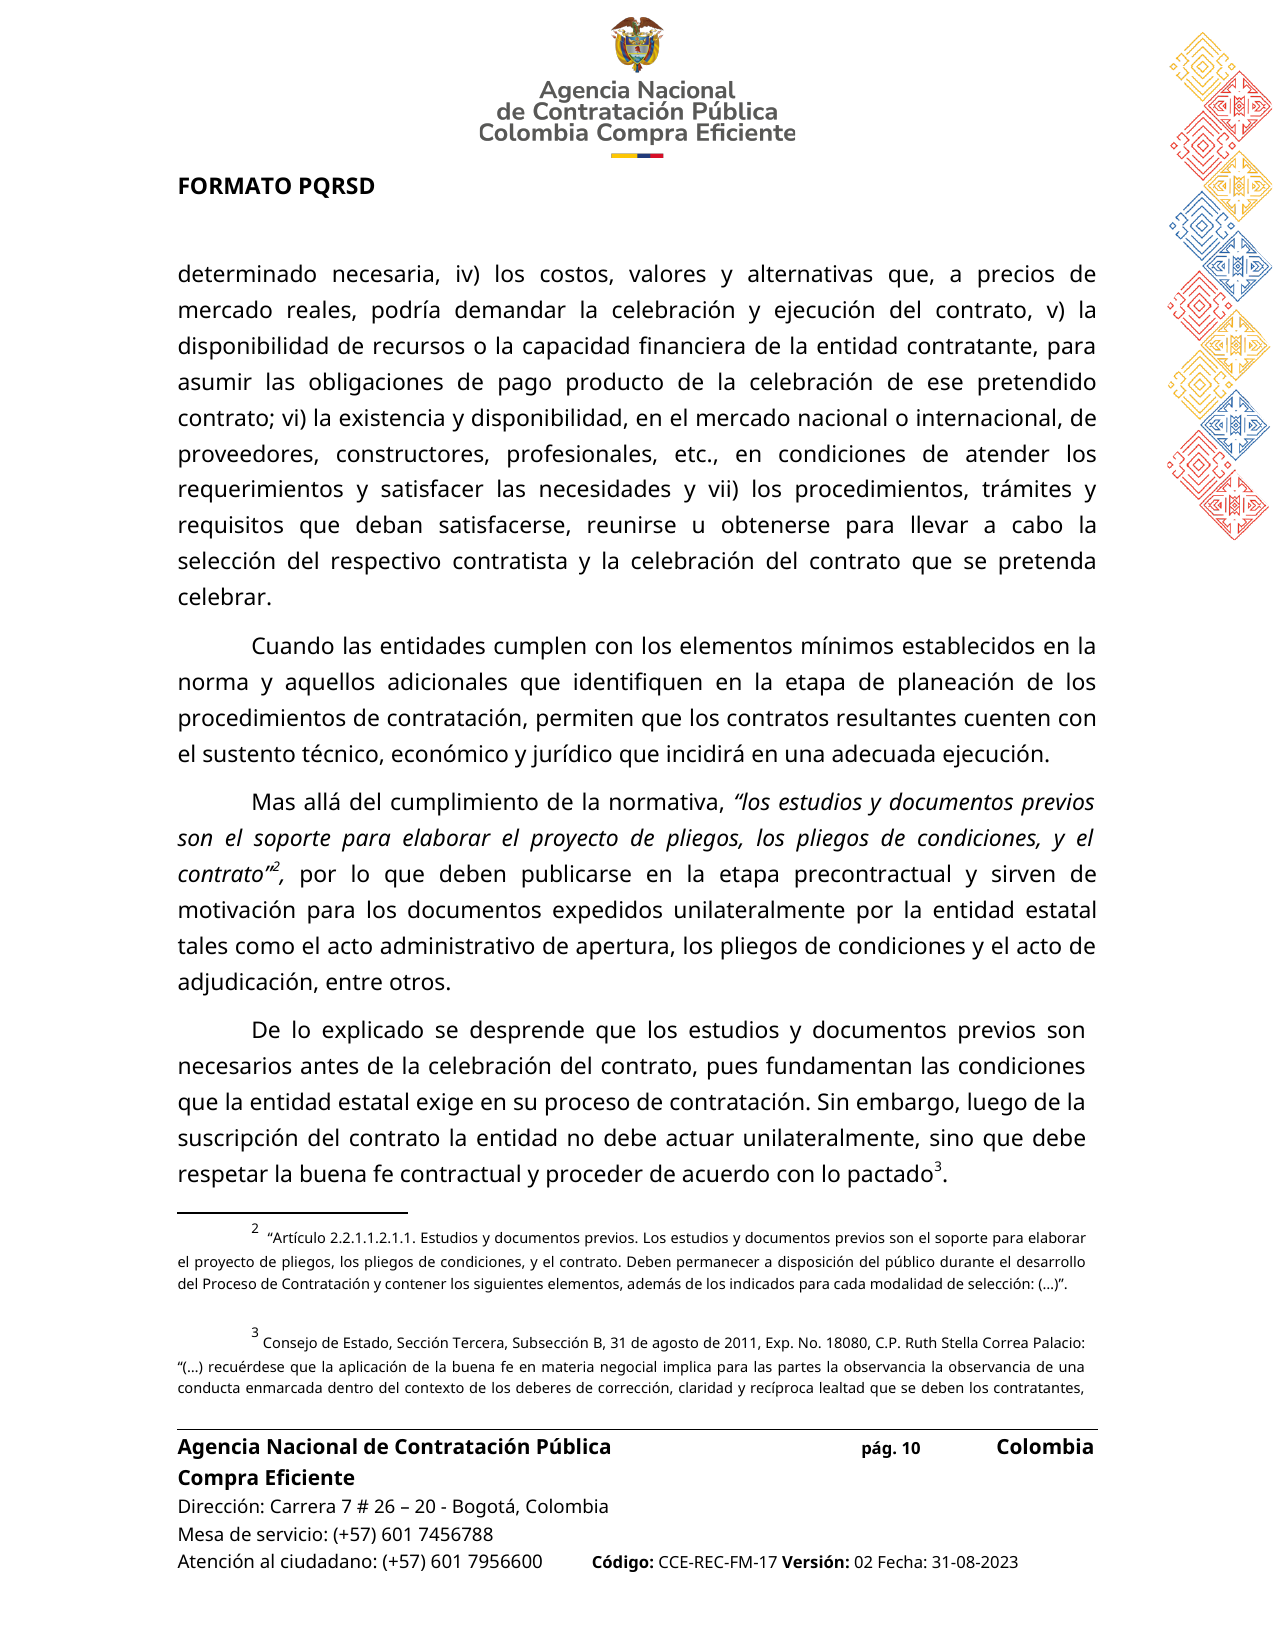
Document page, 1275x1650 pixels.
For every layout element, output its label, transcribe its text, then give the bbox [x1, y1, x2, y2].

text De lo explicado se desprende que los estudios y documentos previos son necesarios antes de la celebración del contrato, pues fundamentan las condiciones que la entidad estatal exige en su proceso de contratación. Sin embargo, luego de la suscripción del contrato la entidad no debe actuar unilateralmente, sino que debe respetar la buena fe contractual y proceder de acuerdo con lo pactado. [177, 1014, 1087, 1189]
text Mas allá del cumplimiento de la normativa, “los estudios y documentos previos son el soporte para elaborar el proyecto de pliegos, los pliegos de condiciones, y el contrato”, por lo que deben publicarse en la etapa precontractual y sirven de motivación para los documentos expedidos unilateralmente por la entidad estatal tales como el acto administrativo de apertura, los pliegos de condiciones y el acto de adjudicación, entre otros. [177, 786, 1098, 997]
text Cuando las entidades cumplen con los elementos mínimos establecidos en la norma y aquellos adicionales que identifiquen en la etapa de planeación de los procedimientos de contratación, permiten que los contratos resultantes cuenten con el sustento técnico, económico y jurídico que incidirá en una adecuada ejecución. [177, 630, 1098, 769]
picture [479, 17, 796, 158]
picture [1165, 31, 1272, 538]
